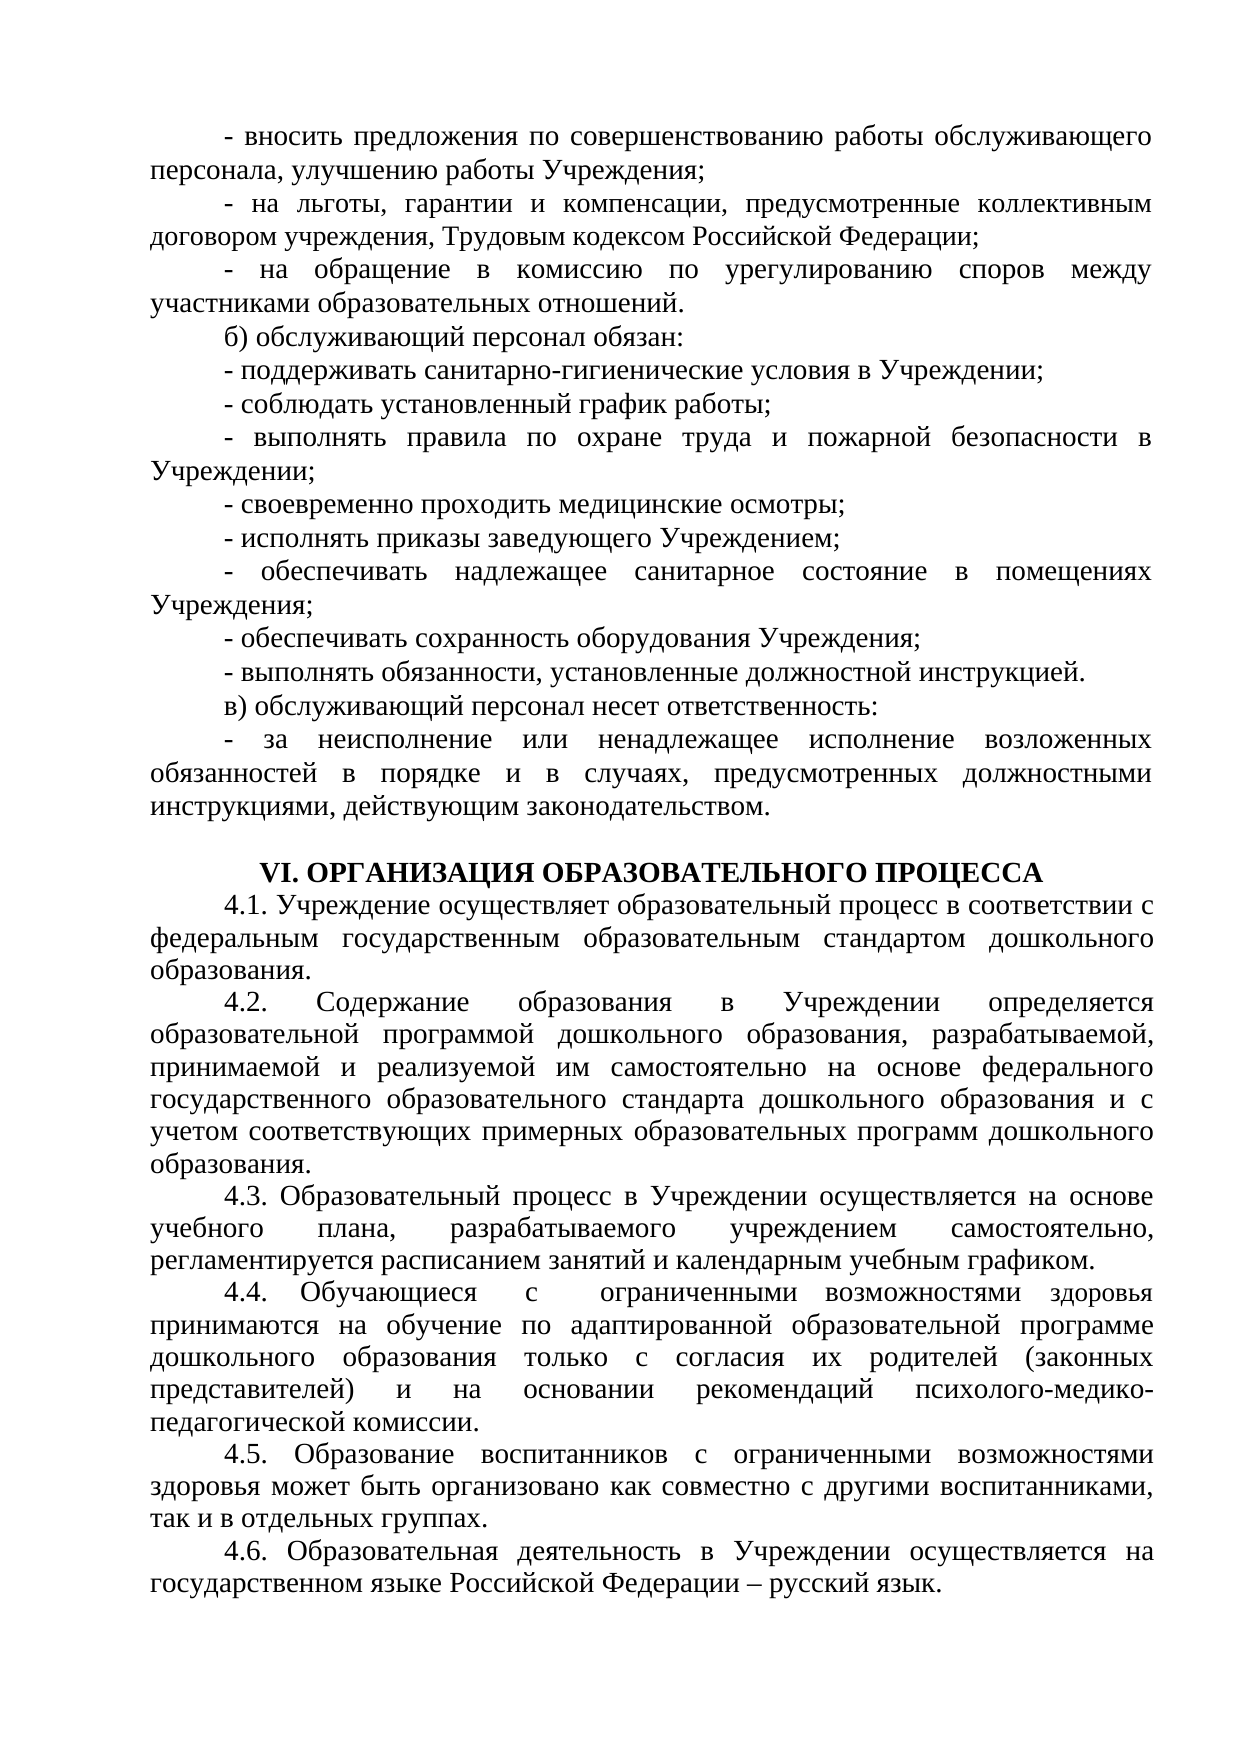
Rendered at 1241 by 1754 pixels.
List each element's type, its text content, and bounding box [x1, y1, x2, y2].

text - на льготы, гарантии и компенсации, предусмотренные коллективным договором учреждения, Трудовым кодексом Российской Федерации; [150, 186, 1153, 252]
text 4.1. Учреждение осуществляет образовательный процесс в соответствии с федеральным государственным образовательным стандартом дошкольного образования. [150, 889, 1155, 986]
text 4.5. Образование воспитанников с ограниченными возможностями здоровья может быть организовано как совместно с другими воспитанниками, так и в отдельных группах. [150, 1437, 1155, 1534]
text - выполнять правила по охране труда и пожарной безопасности в Учреждении; [150, 419, 1153, 486]
text VI. ОРГАНИЗАЦИЯ ОБРАЗОВАТЕЛЬНОГО ПРОЦЕССА [150, 855, 1153, 889]
text - за неисполнение или ненадлежащее исполнение возложенных обязанностей в порядке и в случаях, предусмотренных должностными инструкциями, действующим законодательством. [150, 721, 1153, 822]
text - поддерживать санитарно-гигиенические условия в Учреждении; [150, 352, 1153, 386]
text - вносить предложения по совершенствованию работы обслуживающего персонала, улучшению работы Учреждения; [150, 118, 1153, 186]
text 4.4. Обучающиеся с ограниченными возможностями здоровья принимаются на обучение по адаптированной образовательной программе дошкольного образования только с согласия их родителей (законных представителей) и на основании рекомендаций психолого-медико-педагогической комиссии. [150, 1276, 1155, 1437]
text - исполнять приказы заведующего Учреждением; [150, 520, 1153, 553]
text 4.3. Образовательный процесс в Учреждении осуществляется на основе учебного плана, разрабатываемого учреждением самостоятельно, регламентируется расписанием занятий и календарным учебным графиком. [150, 1179, 1155, 1276]
text - выполнять обязанности, установленные должностной инструкцией. [150, 654, 1153, 688]
text - обеспечивать надлежащее санитарное состояние в помещениях Учреждения; [150, 553, 1153, 621]
text 4.2. Содержание образования в Учреждении определяется образовательной программой дошкольного образования, разрабатываемой, принимаемой и реализуемой им самостоятельно на основе федерального государственного образовательного стандарта дошкольного образования и с учетом соответствующих примерных образовательных программ дошкольного образования. [150, 986, 1155, 1179]
text - своевременно проходить медицинские осмотры; [150, 486, 1153, 520]
text - обеспечивать сохранность оборудования Учреждения; [150, 621, 1153, 654]
text 4.6. Образовательная деятельность в Учреждении осуществляется на государственном языке Российской Федерации – русский язык. [150, 1534, 1155, 1599]
text - соблюдать установленный график работы; [150, 386, 1153, 419]
text - на обращение в комиссию по урегулированию споров между участниками образовательных отношений. [150, 252, 1153, 319]
text в) обслуживающий персонал несет ответственность: [150, 688, 1153, 721]
text б) обслуживающий персонал обязан: [150, 319, 1153, 352]
